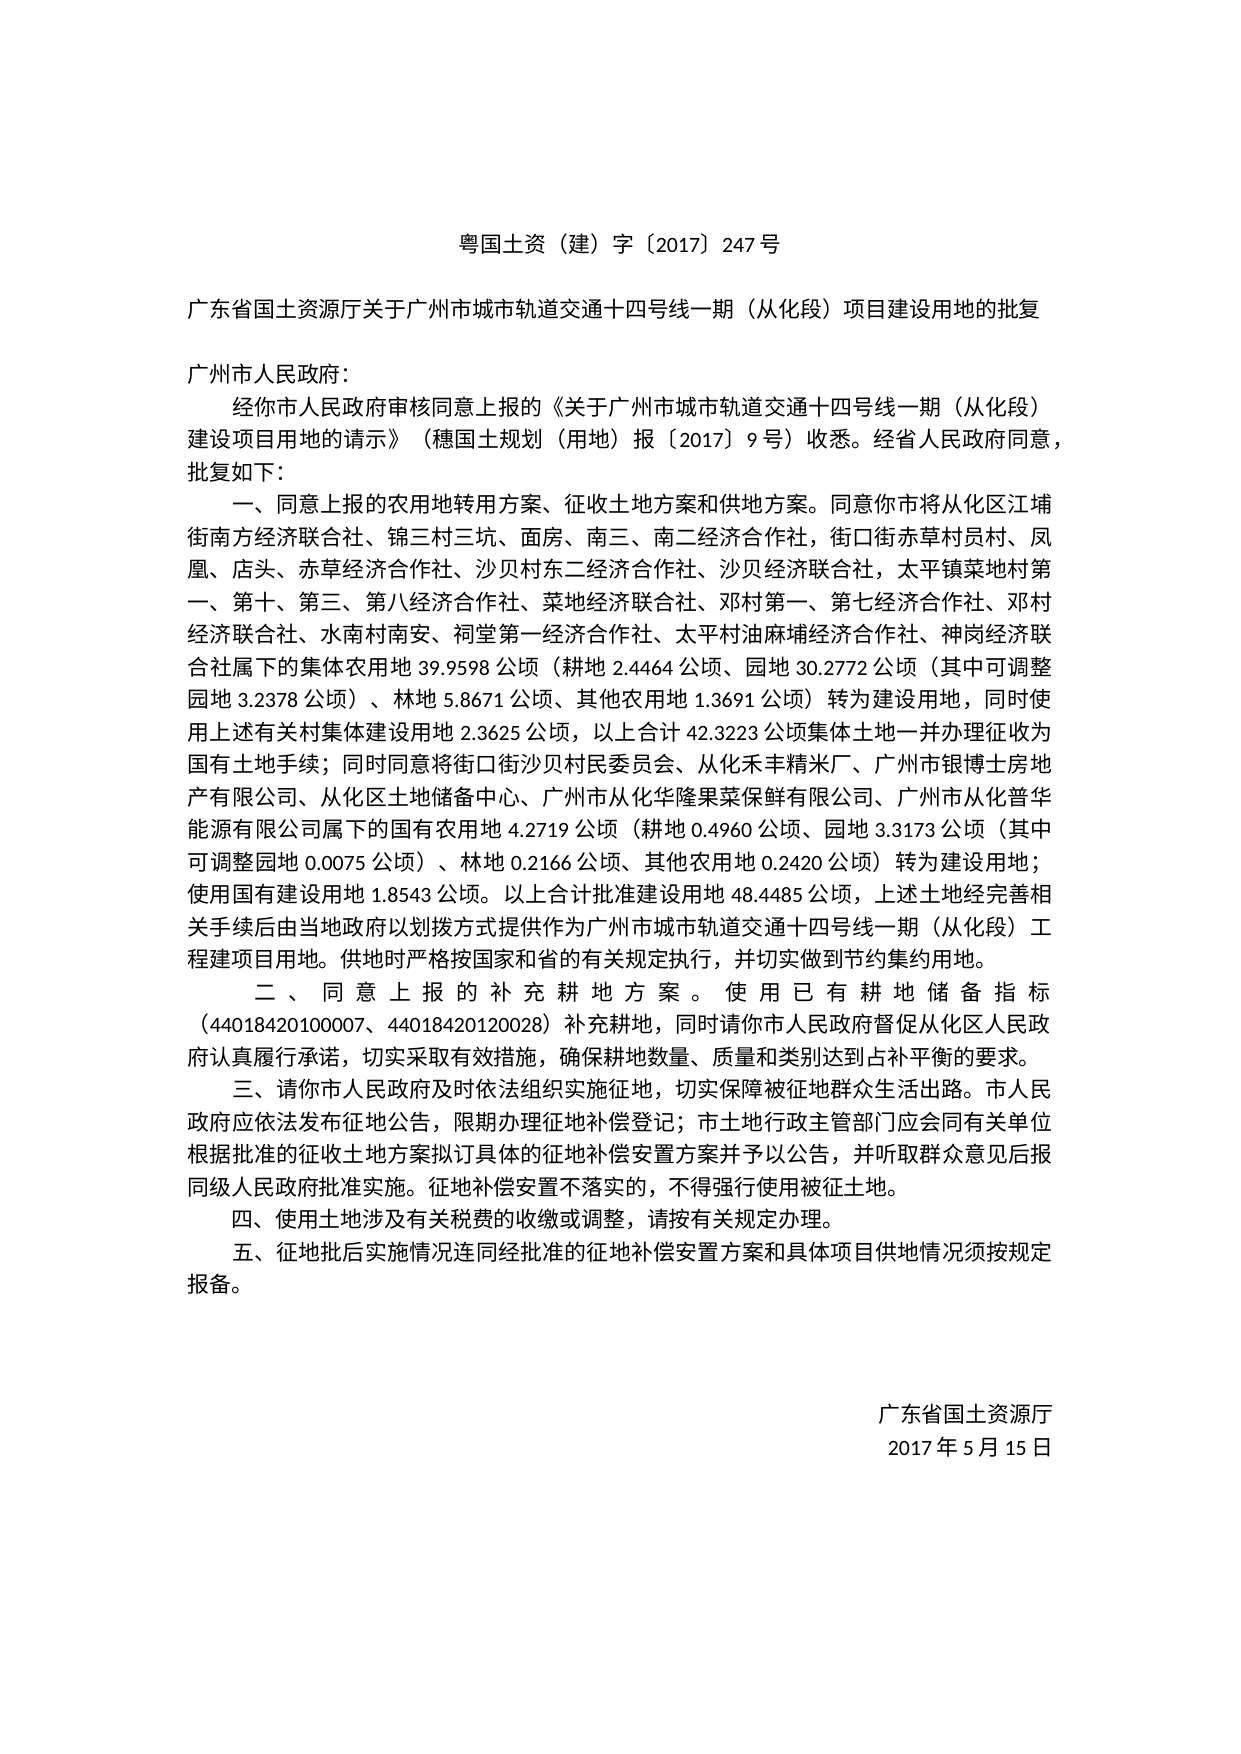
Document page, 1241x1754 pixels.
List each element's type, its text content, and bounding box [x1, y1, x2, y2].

text 广东省国土资源厅关于广州市城市轨道交通十四号线一期（从化段）项目建设用地的批复 [187, 292, 1053, 324]
text 五、征地批后实施情况连同经批准的征地补偿安置方案和具体项目供地情况须按规定报备。 [187, 1234, 1053, 1299]
text 经你市人民政府审核同意上报的《关于广州市城市轨道交通十四号线一期（从化段）建设项目用地的请示》（穗国土规划（用地）报〔2017〕9号）收悉。经省人民政府同意，批复如下： [187, 389, 1053, 487]
text 二、同意上报的补充耕地方案。使用已有耕地储备指标（44018420100007、44018420120028）补充耕地，同时请你市人民政府督促从化区人民政府认真履行承诺，切实采取有效措施，确保耕地数量、质量和类别达到占补平衡的要求。 [187, 974, 1053, 1072]
text 粤国土资（建）字〔2017〕247号 [187, 227, 1053, 259]
text 四、使用土地涉及有关税费的收缴或调整，请按有关规定办理。 [187, 1202, 1053, 1234]
text 广东省国土资源厅 [187, 1397, 1053, 1429]
text 三、请你市人民政府及时依法组织实施征地，切实保障被征地群众生活出路。市人民政府应依法发布征地公告，限期办理征地补偿登记；市土地行政主管部门应会同有关单位根据批准的征收土地方案拟订具体的征地补偿安置方案并予以公告，并听取群众意见后报同级人民政府批准实施。征地补偿安置不落实的，不得强行使用被征土地。 [187, 1072, 1053, 1202]
text 一、同意上报的农用地转用方案、征收土地方案和供地方案。同意你市将从化区江埔街南方经济联合社、锦三村三坑、面房、南三、南二经济合作社，街口街赤草村员村、凤凰、店头、赤草经济合作社、沙贝村东二经济合作社、沙贝经济联合社，太平镇菜地村第一、第十、第三、第八经济合作社、菜地经济联合社、邓村第一、第七经济合作社、邓村经济联合社、水南村南安、祠堂第一经济合作社、太平村油麻埔经济合作社、神岗经济联合社属下的集体农用地39.9598公顷（耕地2.4464公顷、园地30.2772公顷（其中可调整园地3.2378公顷）、林地5.8671公顷、其他农用地1.3691公顷）转为建设用地，同时使用上述有关村集体建设用地2.3625公顷，以上合计42.3223公顷集体土地一并办理征收为国有土地手续；同时同意将街口街沙贝村民委员会、从化禾丰精米厂、广州市银博士房地产有限公司、从化区土地储备中心、广州市从化华隆果菜保鲜有限公司、广州市从化普华能源有限公司属下的国有农用地4.2719公顷（耕地0.4960公顷、园地3.3173公顷（其中可调整园地0.0075公顷）、林地0.2166公顷、其他农用地0.2420公顷）转为建设用地；使用国有建设用地1.8543公顷。以上合计批准建设用地48.4485公顷，上述土地经完善相关手续后由当地政府以划拨方式提供作为广州市城市轨道交通十四号线一期（从化段）工程建项目用地。供地时严格按国家和省的有关规定执行，并切实做到节约集约用地。 [187, 487, 1053, 974]
text 2017年5月15日 [187, 1429, 1053, 1462]
text 广州市人民政府： [187, 357, 1053, 389]
